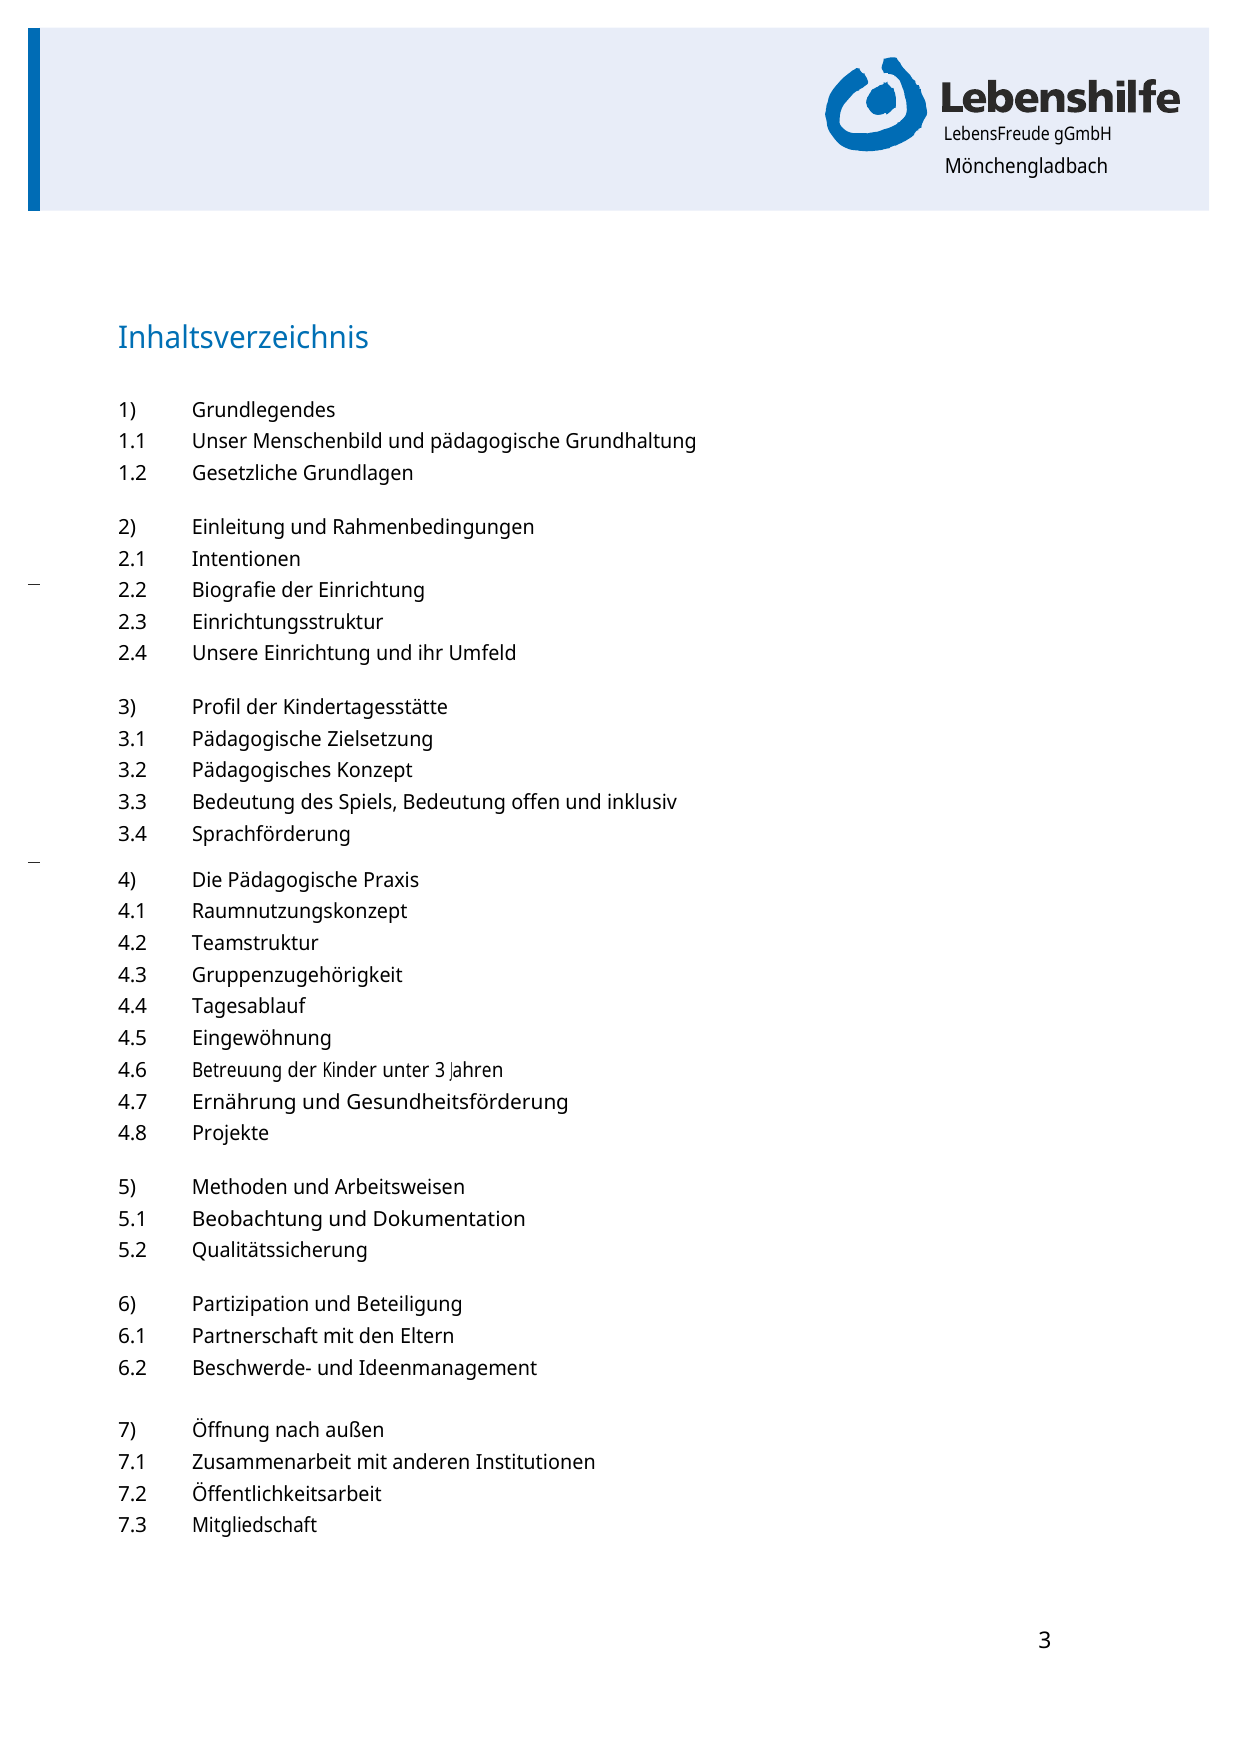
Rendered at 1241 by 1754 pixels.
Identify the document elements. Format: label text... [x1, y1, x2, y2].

list Projekte [118, 1118, 1136, 1147]
list Einrichtungsstruktur [118, 607, 1136, 635]
list Grundlegendes [118, 395, 1136, 423]
list Pädagogische Zielsetzung [118, 724, 1136, 752]
list Beobachtung und Dokumentation [118, 1204, 1136, 1232]
list Profil der Kindertagesstätte [118, 692, 1136, 721]
list Teamstruktur [118, 928, 1136, 957]
list Biografie der Einrichtung [118, 575, 1136, 603]
list Öffentlichkeitsarbeit [118, 1479, 1136, 1507]
list Einleitung und Rahmenbedingungen [118, 512, 1136, 540]
list Eingewöhnung [118, 1023, 1136, 1052]
list Sprachförderung [118, 819, 1136, 847]
list Ernährung und Gesundheitsförderung [118, 1087, 1136, 1115]
list Intentionen [118, 544, 1136, 572]
list Beschwerde- und Ideenmanagement [118, 1353, 1136, 1381]
list Unser Menschenbild und pädagogische Grundhaltung [118, 426, 1136, 455]
list Partnerschaft mit den Eltern [118, 1321, 1136, 1349]
list Öffnung nach außen [118, 1416, 1136, 1444]
list Partizipation und Beteiligung [118, 1289, 1136, 1318]
list Betreuung der Kinder unter 3 Jahren [118, 1055, 1136, 1083]
list Bedeutung des Spiels, Bedeutung offen und inklusiv [118, 787, 1136, 816]
list Raumnutzungskonzept [118, 897, 1136, 925]
list Gesetzliche Grundlagen [118, 458, 1136, 486]
list Tagesablauf [118, 992, 1136, 1020]
list Pädagogisches Konzept [118, 756, 1136, 784]
picture [1128, 79, 1180, 113]
list Die Pädagogische Praxis [118, 865, 1136, 893]
subtitle Inhaltsverzeichnis [118, 315, 1136, 358]
list Unsere Einrichtung und ihr Umfeld [118, 638, 1136, 667]
list Qualitätssicherung [118, 1235, 1136, 1264]
list Gruppenzugehörigkeit [118, 960, 1136, 988]
list Methoden und Arbeitsweisen [118, 1172, 1136, 1201]
list Mitgliedschaft [118, 1511, 1136, 1539]
picture [866, 81, 896, 115]
list Zusammenarbeit mit anderen Institutionen [118, 1447, 1136, 1476]
